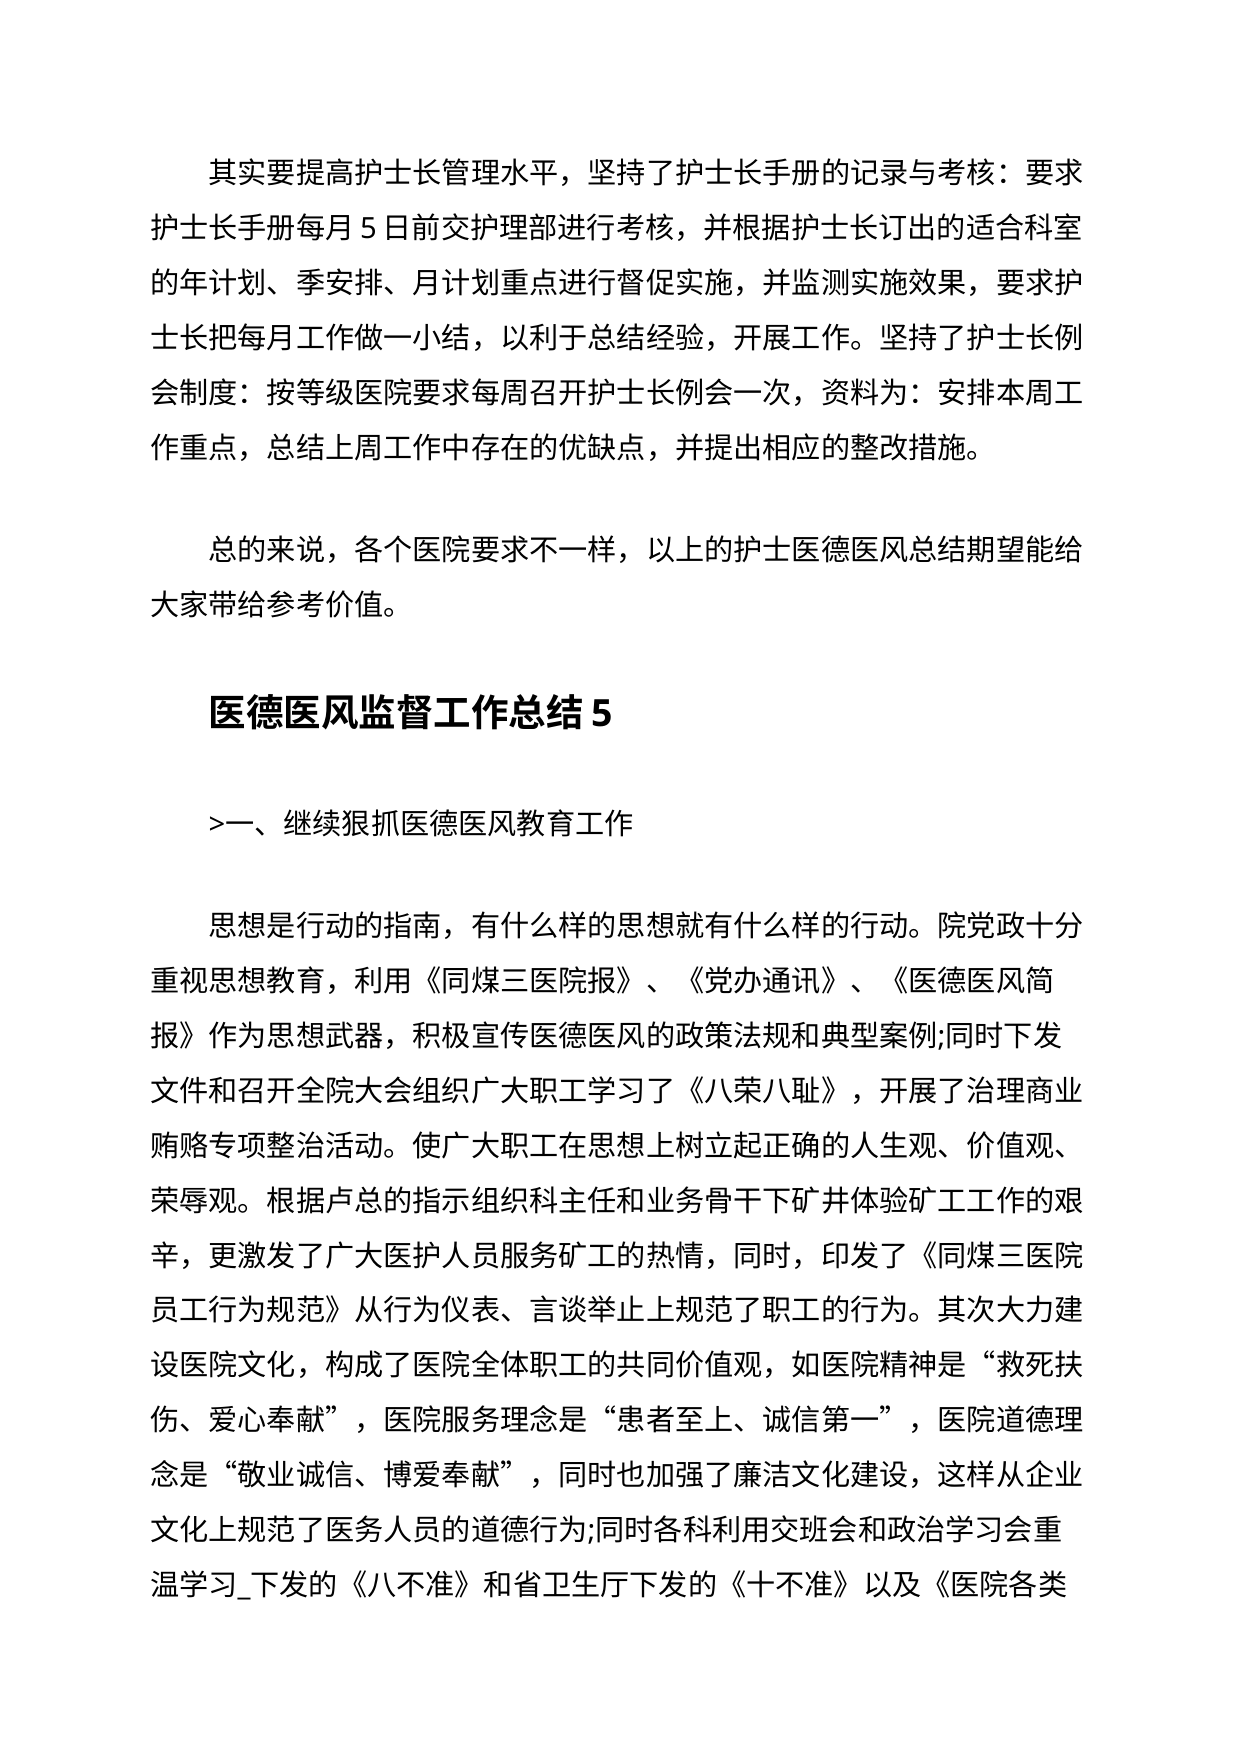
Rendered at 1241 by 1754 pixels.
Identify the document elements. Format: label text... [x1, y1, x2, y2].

text 医德医风监督工作总结5 [150, 683, 1090, 737]
text 其实要提高护士长管理水平，坚持了护士长手册的记录与考核：要求护士长手册每月5日前交护理部进行考核，并根据护士长订出的适合科室的年计划、季安排、月计划重点进行督促实施，并监测实施效果，要求护士长把每月工作做一小结，以利于总结经验，开展工作。坚持了护士长例会制度：按等级医院要求每周召开护士长例会一次，资料为：安排本周工作重点，总结上周工作中存在的优缺点，并提出相应的整改措施。 [150, 150, 1090, 467]
text 总的来说，各个医院要求不一样，以上的护士医德医风总结期望能给大家带给参考价值。 [150, 526, 1090, 623]
text >一、继续狠抓医德医风教育工作 [150, 801, 1090, 843]
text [150, 903, 1090, 1604]
